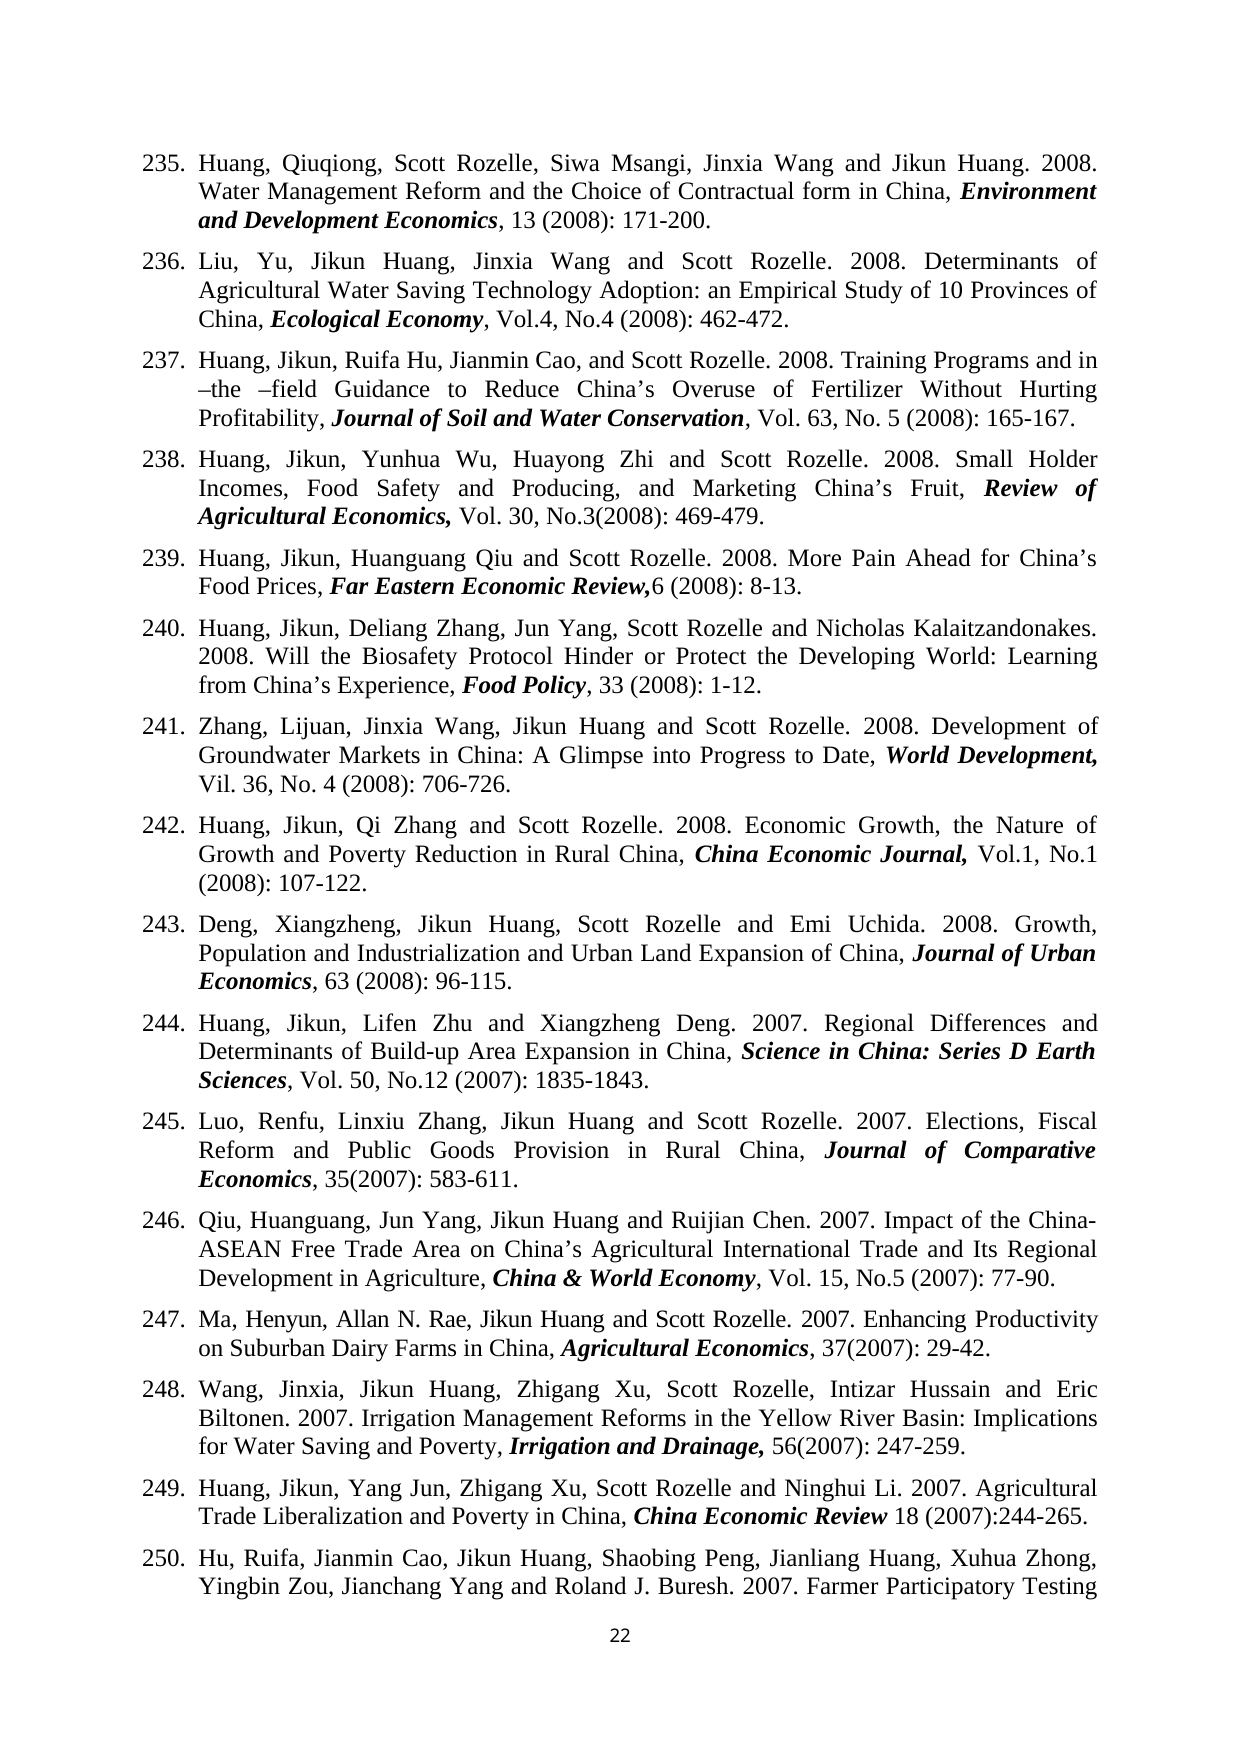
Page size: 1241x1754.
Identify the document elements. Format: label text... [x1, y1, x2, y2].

list Huang, Jikun, Ruifa Hu, Jianmin Cao, and Scott Rozelle. 2008. Training Programs and in –the –field Guidance to Reduce China’s Overuse of Fertilizer Without Hurting Profitability, Journal of Soil and Water Conservation, Vol. 63, No. 5 (2008): 165-167. [142, 345, 1098, 431]
list Wang, Jinxia, Jikun Huang, Zhigang Xu, Scott Rozelle, Intizar Hussain and Eric Biltonen. 2007. Irrigation Management Reforms in the Yellow River Basin: Implications for Water Saving and Poverty, Irrigation and Drainage, 56(2007): 247-259. [142, 1374, 1098, 1460]
list Luo, Renfu, Linxiu Zhang, Jikun Huang and Scott Rozelle. 2007. Elections, Fiscal Reform and Public Goods Provision in Rural China, Journal of Comparative Economics, 35(2007): 583-611. [142, 1106, 1098, 1193]
list Deng, Xiangzheng, Jikun Huang, Scott Rozelle and Emi Uchida. 2008. Growth, Population and Industrialization and Urban Land Expansion of China, Journal of Urban Economics, 63 (2008): 96-115. [142, 909, 1098, 995]
list Qiu, Huanguang, Jun Yang, Jikun Huang and Ruijian Chen. 2007. Impact of the China-ASEAN Free Trade Area on China’s Agricultural International Trade and Its Regional Development in Agriculture, China & World Economy, Vol. 15, No.5 (2007): 77-90. [142, 1205, 1098, 1291]
list Huang, Jikun, Huanguang Qiu and Scott Rozelle. 2008. More Pain Ahead for China’s Food Prices, Far Eastern Economic Review,6 (2008): 8-13. [142, 543, 1098, 600]
list Zhang, Lijuan, Jinxia Wang, Jikun Huang and Scott Rozelle. 2008. Development of Groundwater Markets in China: A Glimpse into Progress to Date, World Development, Vil. 36, No. 4 (2008): 706-726. [142, 711, 1098, 798]
list Huang, Jikun, Deliang Zhang, Jun Yang, Scott Rozelle and Nicholas Kalaitzandonakes. 2008. Will the Biosafety Protocol Hinder or Protect the Developing World: Learning from China’s Experience, Food Policy, 33 (2008): 1-12. [142, 613, 1098, 699]
list Huang, Qiuqiong, Scott Rozelle, Siwa Msangi, Jinxia Wang and Jikun Huang. 2008. Water Management Reform and the Choice of Contractual form in China, Environment and Development Economics, 13 (2008): 171-200. [142, 148, 1098, 234]
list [142, 1543, 1098, 1600]
list Huang, Jikun, Lifen Zhu and Xiangzheng Deng. 2007. Regional Differences and Determinants of Build-up Area Expansion in China, Science in China: Series D Earth Sciences, Vol. 50, No.12 (2007): 1835-1843. [142, 1008, 1098, 1094]
list Huang, Jikun, Yang Jun, Zhigang Xu, Scott Rozelle and Ninghui Li. 2007. Agricultural Trade Liberalization and Poverty in China, China Economic Review 18 (2007):244-265. [142, 1473, 1098, 1530]
list Huang, Jikun, Yunhua Wu, Huayong Zhi and Scott Rozelle. 2008. Small Holder Incomes, Food Safety and Producing, and Marketing China’s Fruit, Review of Agricultural Economics, Vol. 30, No.3(2008): 469-479. [142, 444, 1098, 530]
list Ma, Henyun, Allan N. Rae, Jikun Huang and Scott Rozelle. 2007. Enhancing Productivity on Suburban Dairy Farms in China, Agricultural Economics, 37(2007): 29-42. [142, 1304, 1098, 1361]
list Liu, Yu, Jikun Huang, Jinxia Wang and Scott Rozelle. 2008. Determinants of Agricultural Water Saving Technology Adoption: an Empirical Study of 10 Provinces of China, Ecological Economy, Vol.4, No.4 (2008): 462-472. [142, 246, 1098, 333]
list Huang, Jikun, Qi Zhang and Scott Rozelle. 2008. Economic Growth, the Nature of Growth and Poverty Reduction in Rural China, China Economic Journal, Vol.1, No.1 (2008): 107-122. [142, 810, 1098, 896]
